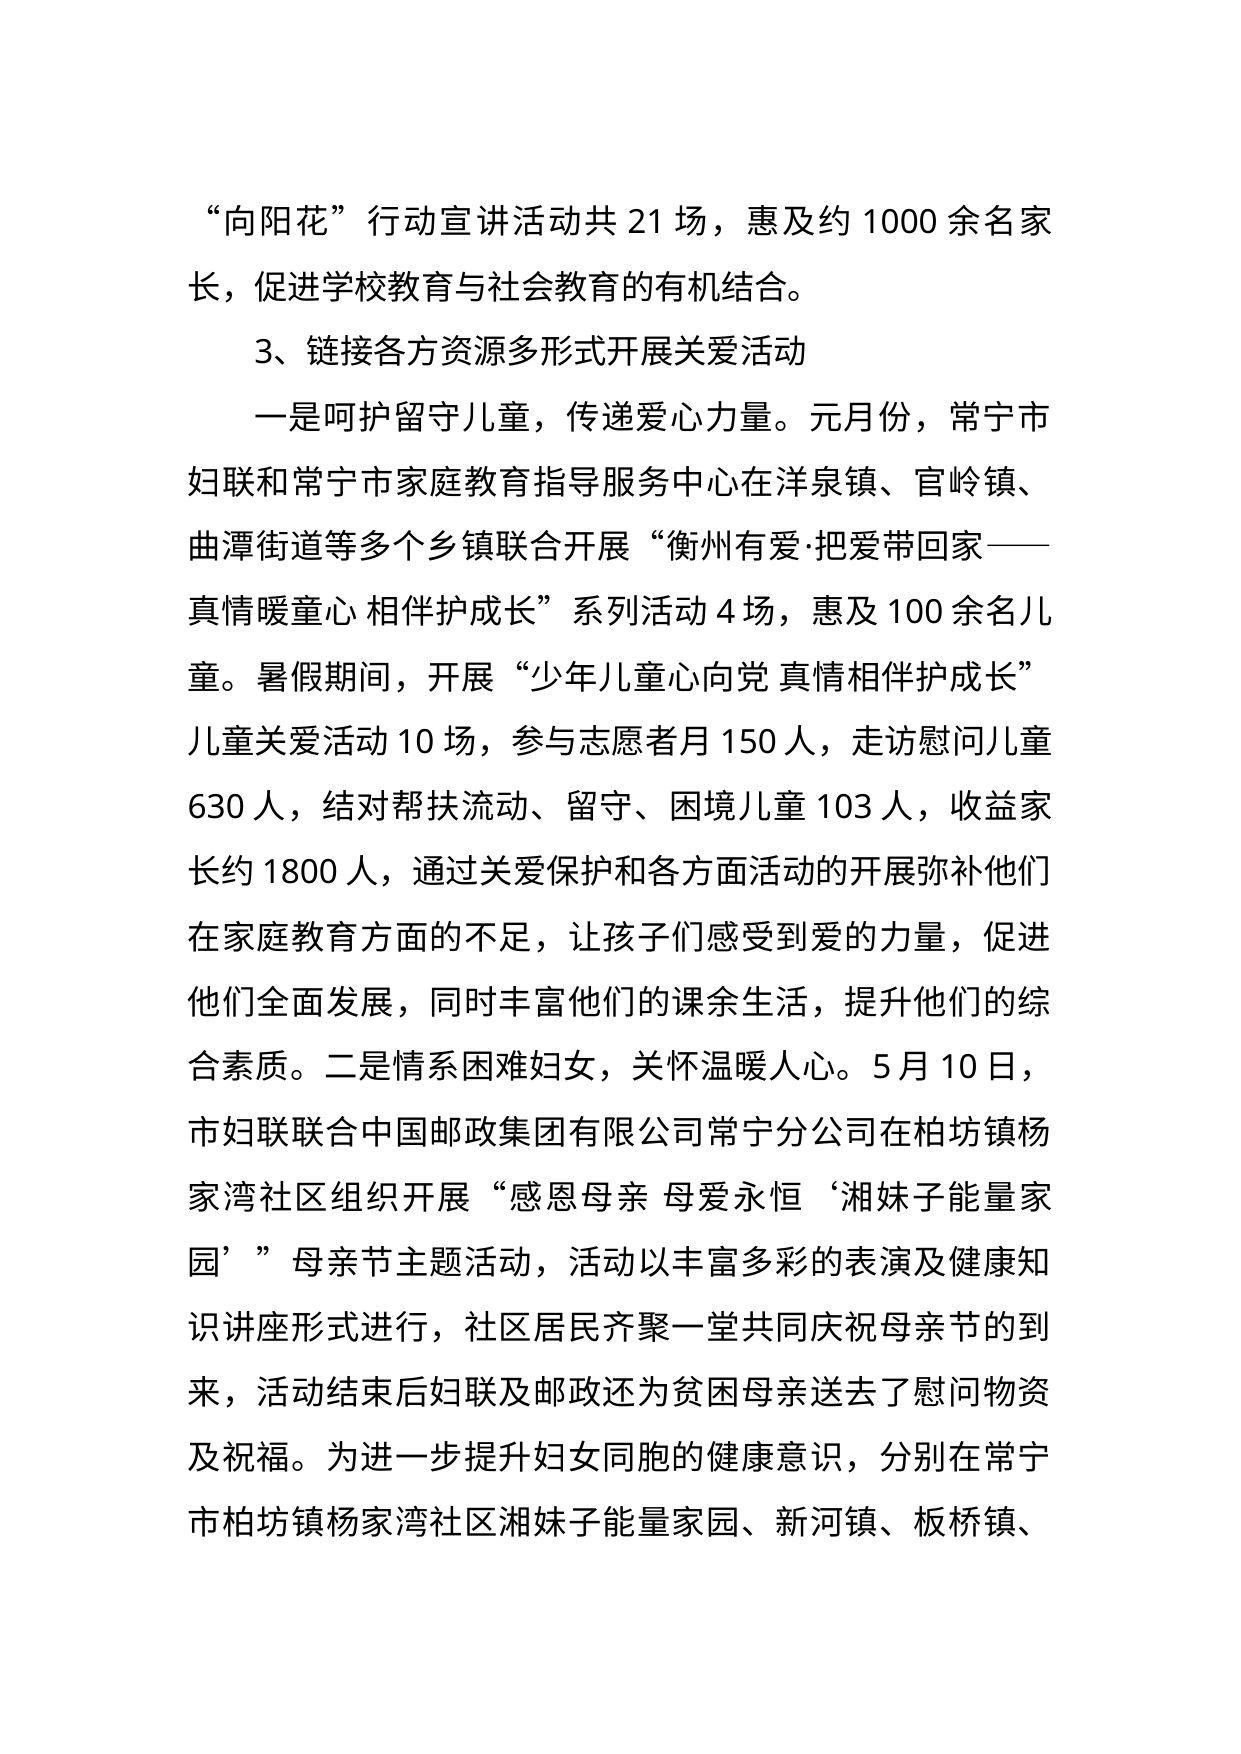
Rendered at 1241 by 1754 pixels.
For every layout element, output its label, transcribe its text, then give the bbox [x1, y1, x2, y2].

text 3、链接各方资源多形式开展关爱活动 [187, 317, 1053, 382]
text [187, 382, 1053, 1552]
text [187, 187, 1053, 317]
